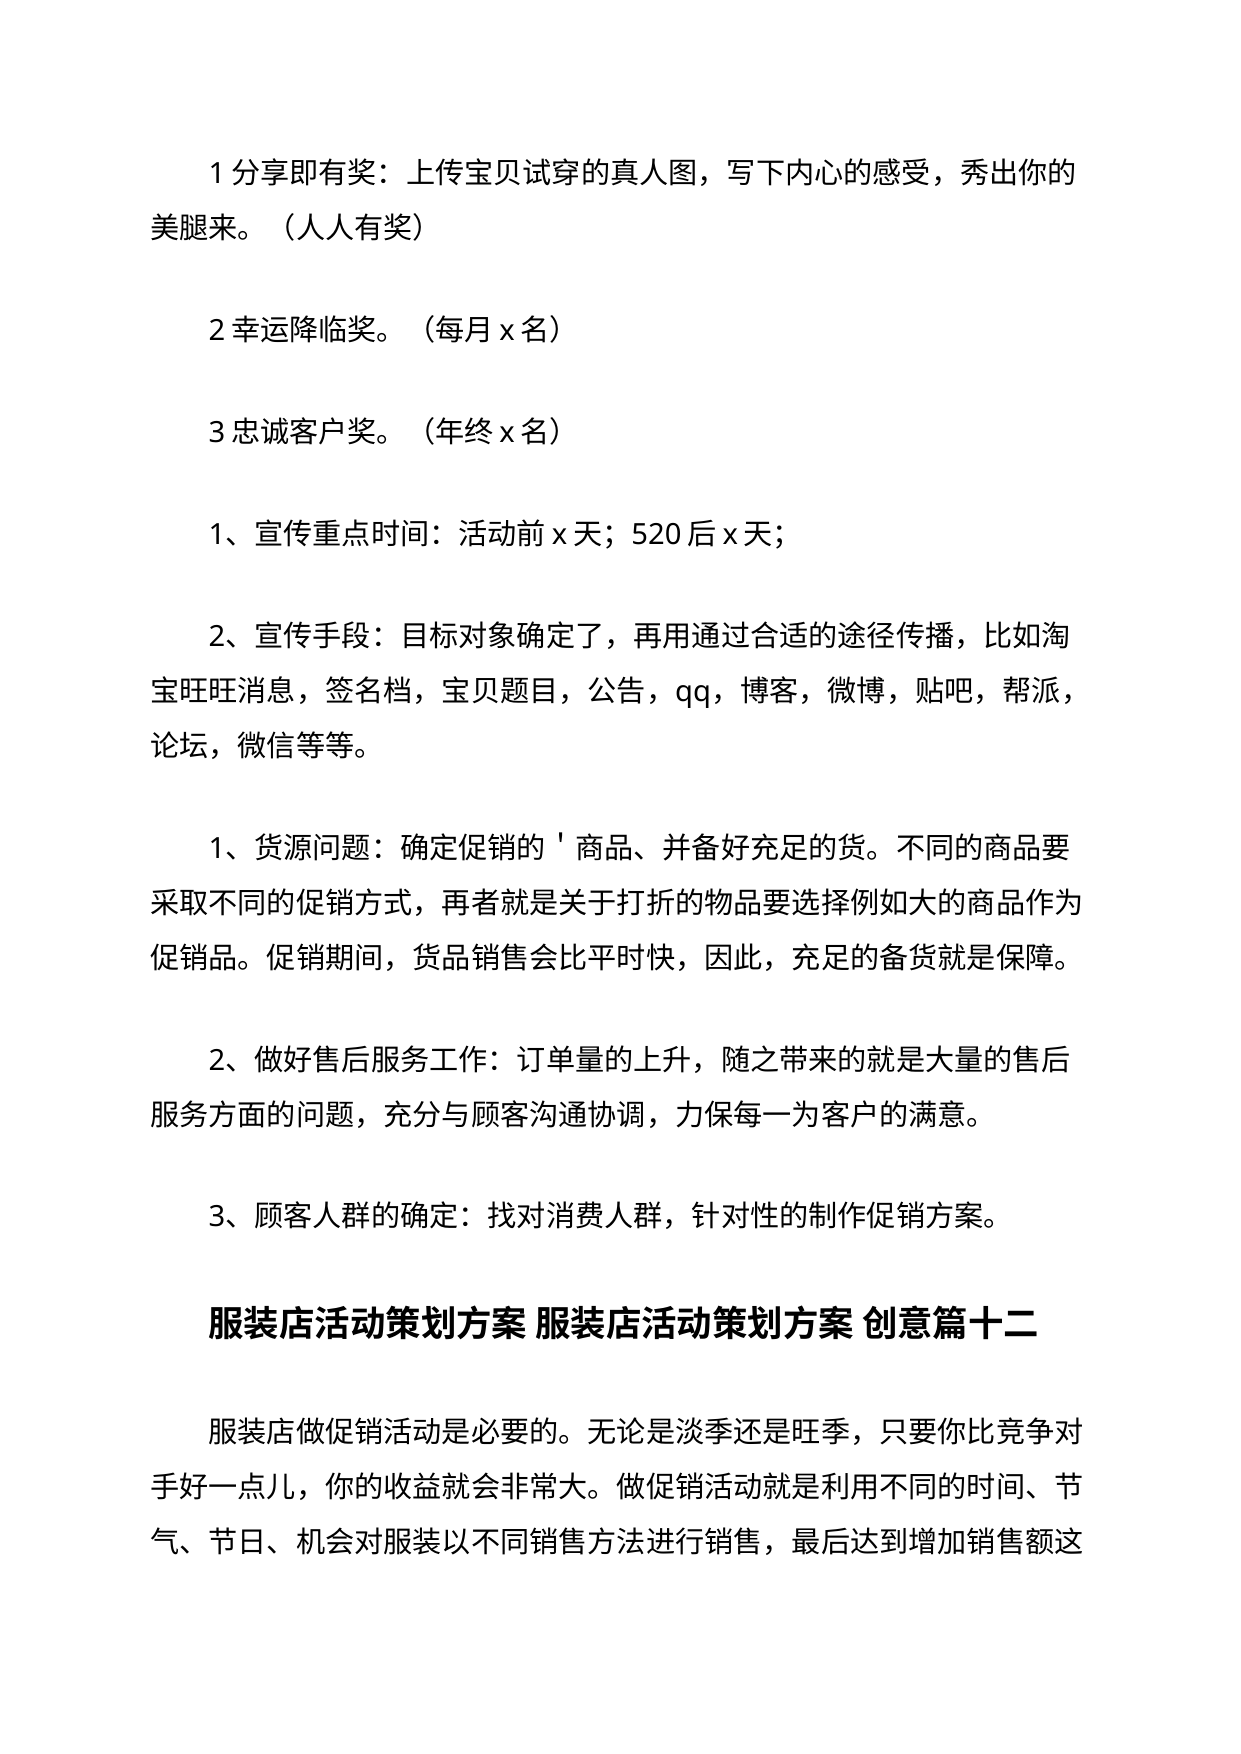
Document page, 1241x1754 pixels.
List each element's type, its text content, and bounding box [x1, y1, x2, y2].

text 2、宣传手段：目标对象确定了，再用通过合适的途径传播，比如淘宝旺旺消息，签名档，宝贝题目，公告，qq，博客，微博，贴吧，帮派，论坛，微信等等。 [150, 613, 1090, 765]
text 服装店活动策划方案 服装店活动策划方案 创意篇十二 [150, 1295, 1090, 1346]
text 2幸运降临奖。（每月x名） [150, 307, 1090, 349]
text 2、做好售后服务工作：订单量的上升，随之带来的就是大量的售后服务方面的问题，充分与顾客沟通协调，力保每一为客户的满意。 [150, 1036, 1090, 1133]
text 1、货源问题：确定促销的＇商品、并备好充足的货。不同的商品要采取不同的促销方式，再者就是关于打折的物品要选择例如大的商品作为促销品。促销期间，货品销售会比平时快，因此，充足的备货就是保障。 [150, 824, 1090, 977]
text 3忠诚客户奖。（年终x名） [150, 409, 1090, 451]
text 1分享即有奖：上传宝贝试穿的真人图，写下内心的感受，秀出你的美腿来。（人人有奖） [150, 150, 1090, 247]
text 1、宣传重点时间：活动前x天；520后x天； [150, 511, 1090, 553]
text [150, 1408, 1090, 1560]
text 3、顾客人群的确定：找对消费人群，针对性的制作促销方案。 [150, 1193, 1090, 1235]
